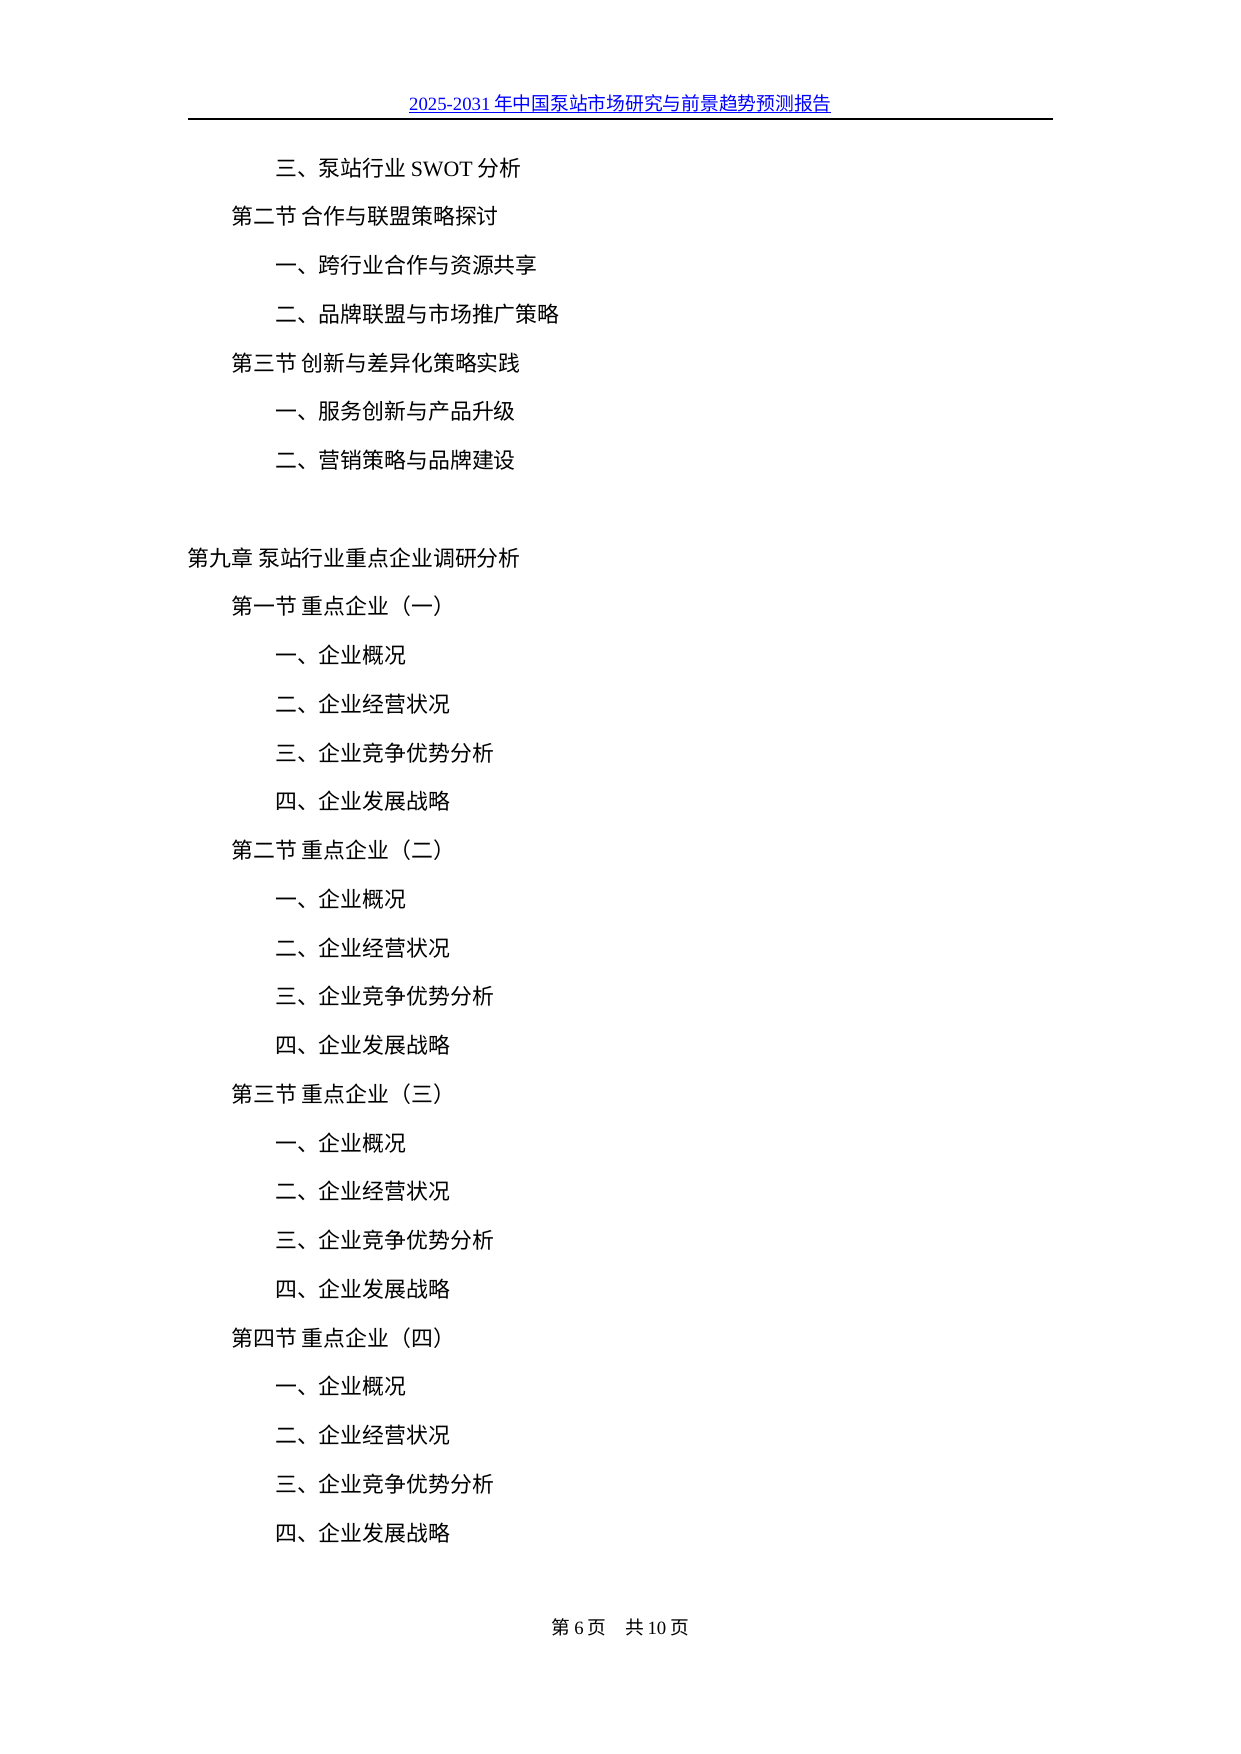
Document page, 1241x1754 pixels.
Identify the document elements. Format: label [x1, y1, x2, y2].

text [187, 150, 1053, 1548]
